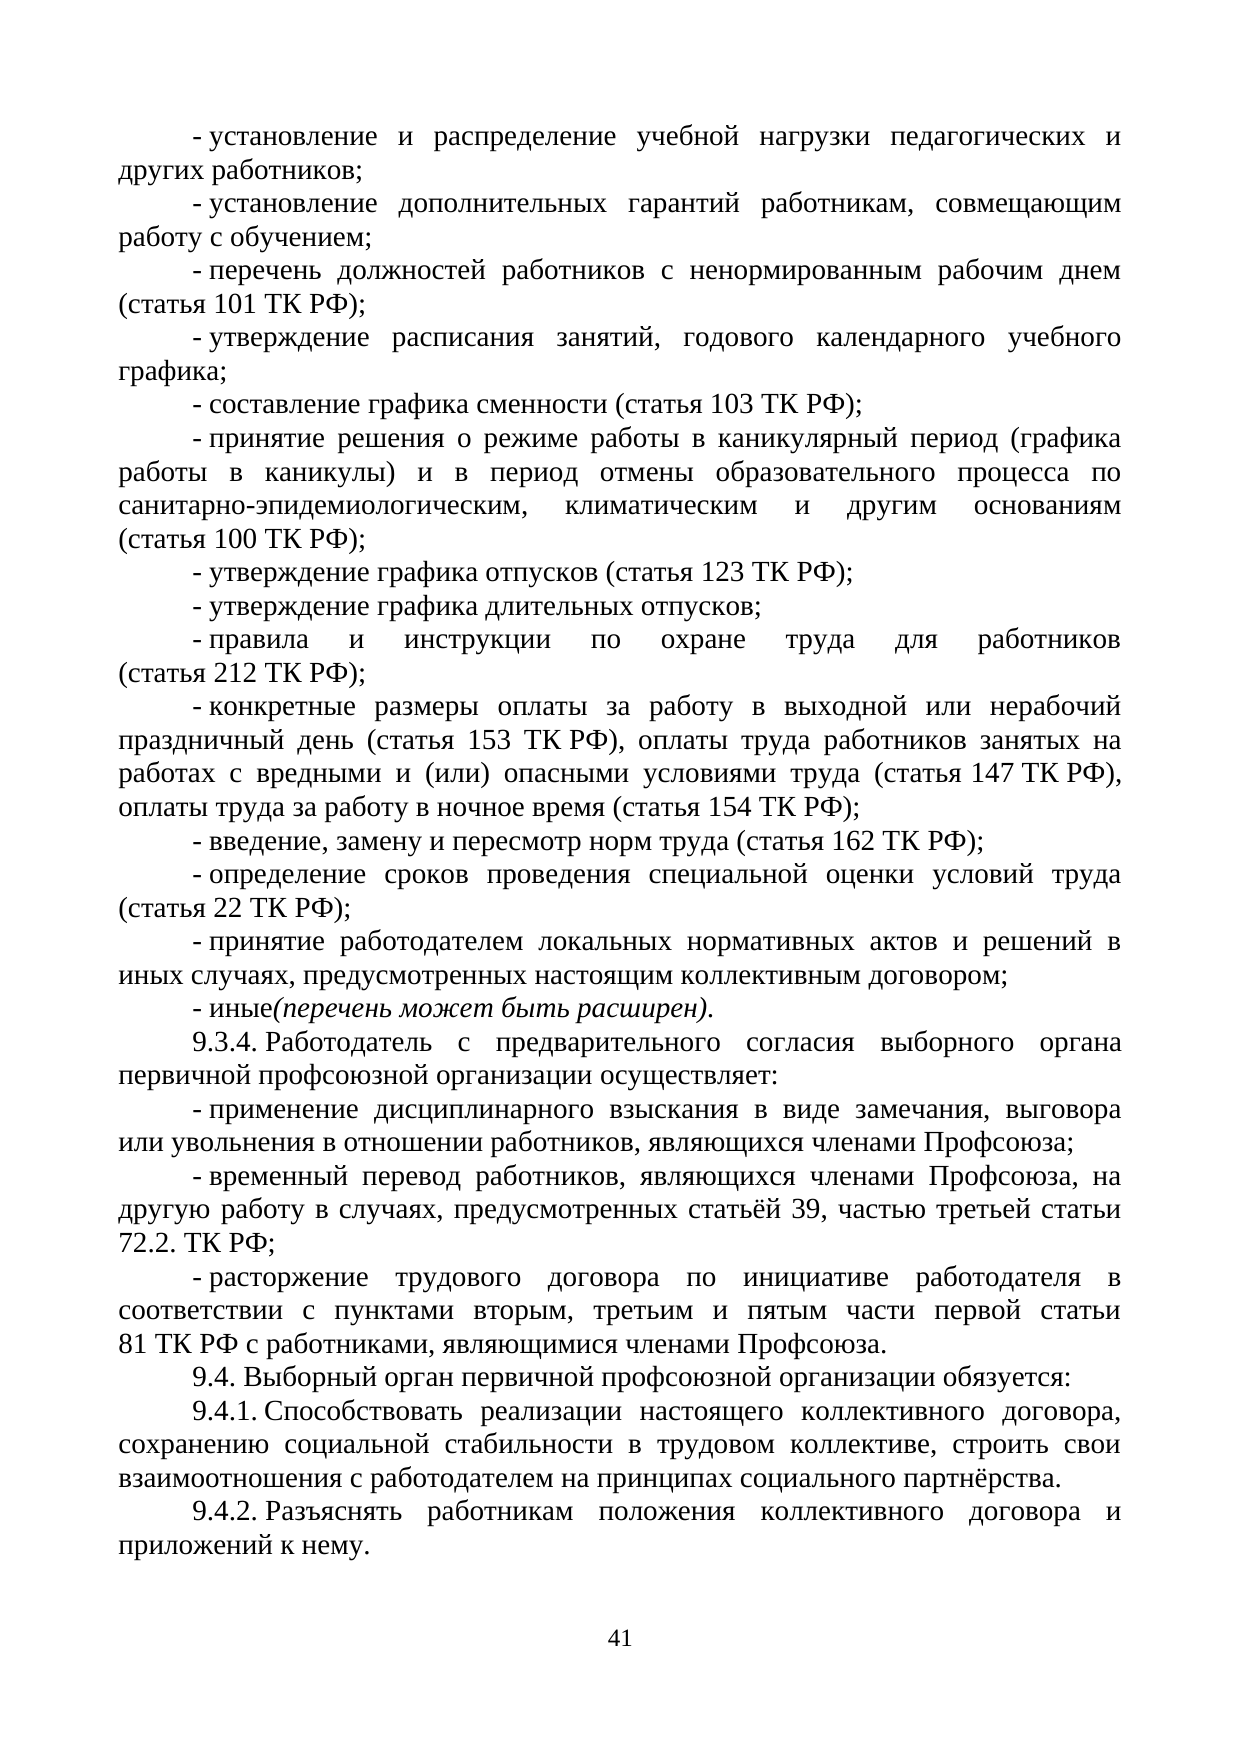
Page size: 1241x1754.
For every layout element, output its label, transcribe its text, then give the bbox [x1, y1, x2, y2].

text - принятие решения о режиме работы в каникулярный период (графика работы в каникулы) и в период отмены образовательного процесса по санитарно-эпидемиологическим, климатическим и другим основаниям (статья 100 ТК РФ); [118, 420, 1122, 554]
text 9.4. Выборный орган первичной профсоюзной организации обязуется: [118, 1359, 1122, 1393]
text - конкретные размеры оплаты за работу в выходной или нерабочий праздничный день (статья 153 ТК РФ), оплаты труда работников занятых на работах с вредными и (или) опасными условиями труда (статья 147 ТК РФ), оплаты труда за работу в ночное время (статья 154 ТК РФ); [118, 688, 1122, 823]
text - определение сроков проведения специальной оценки условий труда (статья 22 ТК РФ); [118, 856, 1122, 923]
text - перечень должностей работников с ненормированным рабочим днем (статья 101 ТК РФ); [118, 252, 1122, 319]
text - иные(перечень может быть расширен). [118, 990, 1122, 1024]
text 9.3.4. Работодатель с предварительного согласия выборного органа первичной профсоюзной организации осуществляет: [118, 1024, 1122, 1091]
text - принятие работодателем локальных нормативных актов и решений в иных случаях, предусмотренных настоящим коллективным договором; [118, 923, 1122, 990]
text - утверждение расписания занятий, годового календарного учебного графика; [118, 319, 1122, 387]
text - составление графика сменности (статья 103 ТК РФ); [118, 387, 1122, 420]
text - расторжение трудового договора по инициативе работодателя в соответствии с пунктами вторым, третьим и пятым части первой статьи 81 ТК РФ с работниками, являющимися членами Профсоюза. [118, 1259, 1122, 1359]
text - установление и распределение учебной нагрузки педагогических и других работников; [118, 118, 1122, 185]
text - правила и инструкции по охране труда для работников (статья 212 ТК РФ); [118, 621, 1122, 688]
text - утверждение графика отпусков (статья 123 ТК РФ); [118, 554, 1122, 588]
text 9.4.2. Разъяснять работникам положения коллективного договора и приложений к нему. [118, 1493, 1122, 1561]
text 9.4.1. Способствовать реализации настоящего коллективного договора, сохранению социальной стабильности в трудовом коллективе, строить свои взаимоотношения с работодателем на принципах социального партнёрства. [118, 1393, 1122, 1493]
text - установление дополнительных гарантий работникам, совмещающим работу с обучением; [118, 185, 1122, 252]
text - применение дисциплинарного взыскания в виде замечания, выговора или увольнения в отношении работников, являющихся членами Профсоюза; [118, 1091, 1122, 1158]
text - введение, замену и пересмотр норм труда (статья 162 ТК РФ); [118, 823, 1122, 856]
text - временный перевод работников, являющихся членами Профсоюза, на другую работу в случаях, предусмотренных статьёй 39, частью третьей статьи 72.2. ТК РФ; [118, 1158, 1122, 1259]
text - утверждение графика длительных отпусков; [118, 588, 1122, 621]
